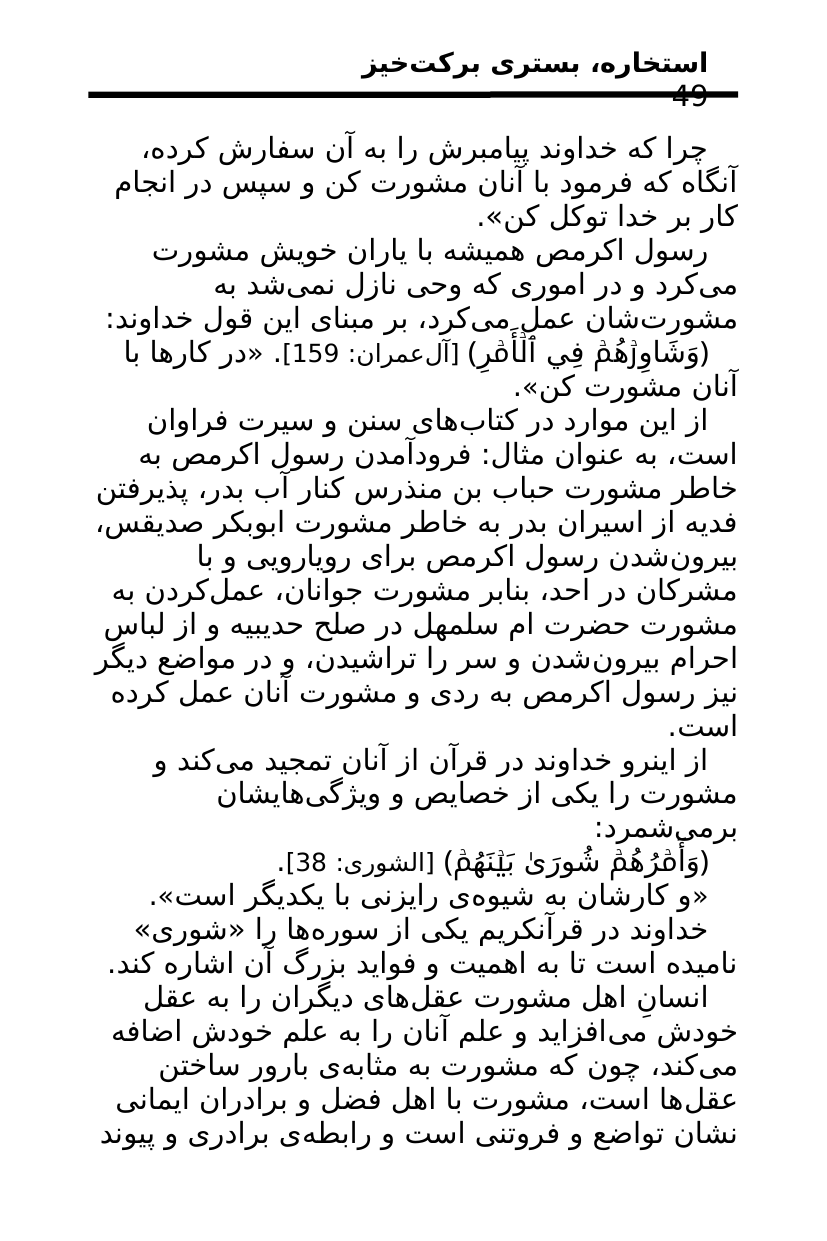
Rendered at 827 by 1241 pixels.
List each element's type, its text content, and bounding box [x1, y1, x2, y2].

text خداوند در قرآنکریم یکی از سوره‌ها را «شوری» نامیده است تا به اهمیت و فواید بزرگ آن اشاره کند. [89, 913, 738, 981]
text ﴿وَأَمۡرُهُمۡ شُورَىٰ بَيۡنَهُمۡ﴾ [الشوری: 38]. [89, 845, 738, 879]
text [89, 981, 738, 1150]
text از اینرو خداوند در قرآن از آنان تمجید می‌کند و مشورت را یکی از خصایص و ویژگی‌هایشان برمی‌شمرد: [89, 743, 738, 845]
text از این موارد در کتاب‌های سنن و سیرت فراوان است، به عنوان مثال: فرودآمدن رسول اکرمص به خاطر مشورت حباب بن منذرس کنار آب بدر، پذیرفتن فدیه از اسیران بدر به خاطر مشورت ابوبکر صدیقس، بیرون‌شدن رسول اکرمص برای رویارویی و با مشرکان در احد، بنابر مشورت جوانان، عمل‌کردن به مشورت حضرت ام سلمهل در صلح حدیبیه و از لباس احرام بیرون‌شدن و سر را تراشیدن، و در مواضع دیگر نیز رسول اکرمص به ردی و مشورت آنان عمل کرده است. [89, 403, 738, 743]
text رسول اکرمص همیشه با یاران خویش مشورت می‌کرد و در اموری که وحی نازل نمی‌شد به مشورت‌شان عمل می‌کرد، بر مبنای این قول خداوند: [89, 233, 738, 335]
text چرا که خداوند پیامبرش را به آن سفارش کرده، آنگاه که فرمود با آنان مشورت کن و سپس در انجام کار بر خدا توکل کن». [89, 132, 738, 233]
text «و کارشان به شیوه‌ی رایزنی با یکدیگر است». [89, 879, 738, 913]
text ﴿وَشَاوِرۡهُمۡ فِي ٱلۡأَمۡرِ﴾ [آل‌عمران: 159]. «در کارها با آنان مشورت کن». [89, 335, 738, 403]
